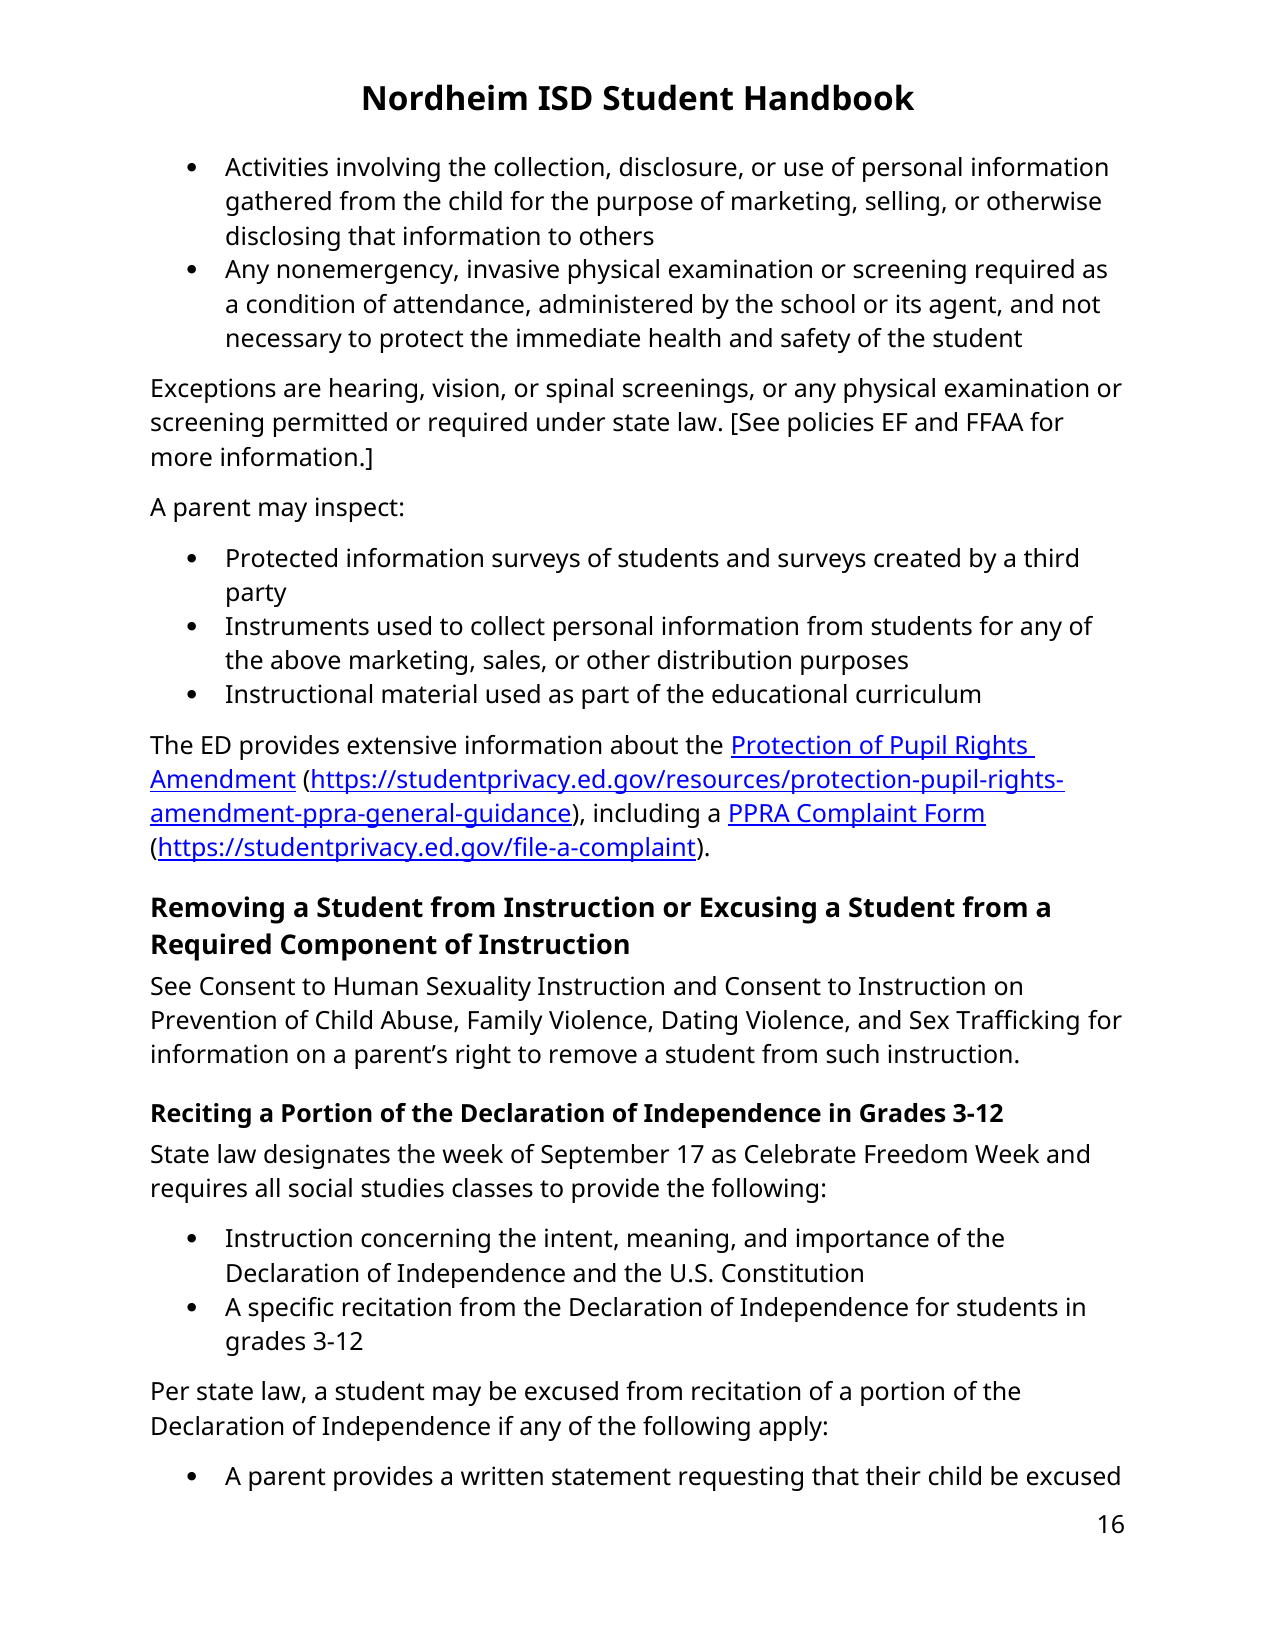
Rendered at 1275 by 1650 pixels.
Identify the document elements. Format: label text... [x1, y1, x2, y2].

subtitle Removing a Student from Instruction or Excusing a Student from a Required Component of Instruction [150, 889, 1125, 963]
list Activities involving the collection, disclosure, or use of personal information gathered from the child for the purpose of marketing, selling, or otherwise disclosing that information to others [187, 150, 1125, 252]
text State law designates the week of September 17 as Celebrate Freedom Week and requires all social studies classes to provide the following: [150, 1136, 1125, 1204]
text Exceptions are hearing, vision, or spinal screenings, or any physical examination or screening permitted or required under state law. [See policies EF and FFAA for more information.] [150, 371, 1125, 473]
text The ED provides extensive information about the Protection of Pupil Rights Amendment (https://studentprivacy.ed.gov/resources/protection-pupil-rights-amendment-ppra-general-guidance), including a PPRA Complaint Form (https://studentprivacy.ed.gov/file-a-complaint). [150, 728, 1125, 864]
list A specific recitation from the Declaration of Independence for students in grades 3-12 [187, 1289, 1125, 1357]
list Any nonemergency, invasive physical examination or screening required as a condition of attendance, administered by the school or its agent, and not necessary to protect the immediate health and safety of the student [187, 252, 1125, 354]
list Instruction concerning the intent, meaning, and importance of the Declaration of Independence and the U.S. Constitution [187, 1221, 1125, 1289]
text Per state law, a student may be excused from recitation of a portion of the Declaration of Independence if any of the following apply: [150, 1374, 1125, 1442]
list Instruments used to collect personal information from students for any of the above marketing, sales, or other distribution purposes [187, 609, 1125, 677]
list A parent provides a written statement requesting that their child be excused [187, 1459, 1125, 1493]
text A parent may inspect: [150, 490, 1125, 524]
list Protected information surveys of students and surveys created by a third party [187, 541, 1125, 609]
subtitle Reciting a Portion of the Declaration of Independence in Grades 3-12 [150, 1096, 1125, 1130]
list Instructional material used as part of the educational curriculum [187, 677, 1125, 711]
text See Consent to Human Sexuality Instruction and Consent to Instruction on Prevention of Child Abuse, Family Violence, Dating Violence, and Sex Trafficking for information on a parent’s right to remove a student from such instruction. [150, 969, 1125, 1071]
